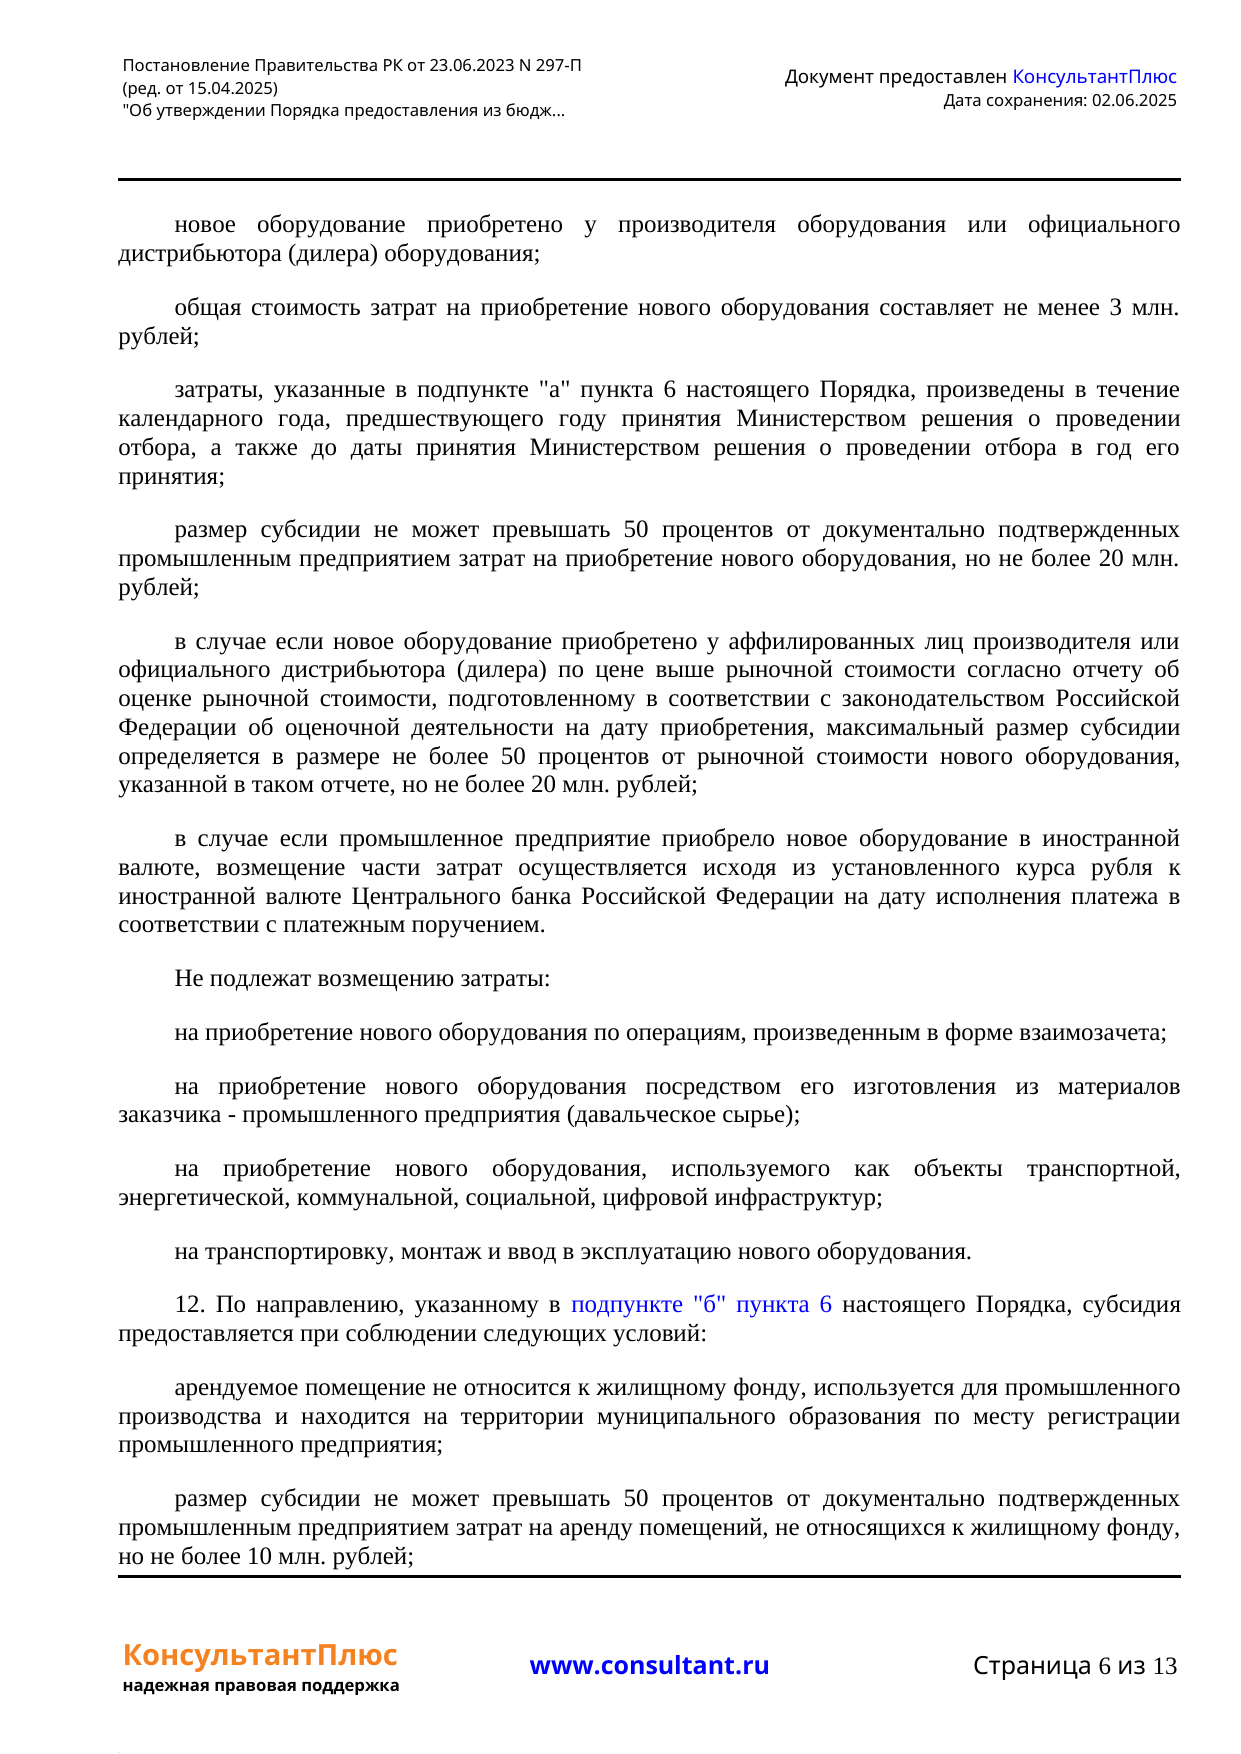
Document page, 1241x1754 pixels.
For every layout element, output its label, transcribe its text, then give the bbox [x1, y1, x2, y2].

text размер субсидии не может превышать 50 процентов от документально подтвержденных промышленным предприятием затрат на аренду помещений, не относящихся к жилищному фонду, но не более 10 млн. рублей; [118, 1483, 1181, 1569]
text затраты, указанные в подпункте "а" пункта 6 настоящего Порядка, произведены в течение календарного года, предшествующего году принятия Министерством решения о проведении отбора, а также до даты принятия Министерством решения о проведении отбора в год его принятия; [118, 374, 1181, 489]
text в случае если промышленное предприятие приобрело новое оборудование в иностранной валюте, возмещение части затрат осуществляется исходя из установленного курса рубля к иностранной валюте Центрального банка Российской Федерации на дату исполнения платежа в соответствии с платежным поручением. [118, 823, 1181, 938]
text на приобретение нового оборудования, используемого как объекты транспортной, энергетической, коммунальной, социальной, цифровой инфраструктур; [118, 1153, 1181, 1211]
text Не подлежат возмещению затраты: [118, 963, 1181, 992]
text в случае если новое оборудование приобретено у аффилированных лиц производителя или официального дистрибьютора (дилера) по цене выше рыночной стоимости согласно отчету об оценке рыночной стоимости, подготовленному в соответствии с законодательством Российской Федерации об оценочной деятельности на дату приобретения, максимальный размер субсидии определяется в размере не более 50 процентов от рыночной стоимости нового оборудования, указанной в таком отчете, но не более 20 млн. рублей; [118, 626, 1181, 798]
text арендуемое помещение не относится к жилищному фонду, используется для промышленного производства и находится на территории муниципального образования по месту регистрации промышленного предприятия; [118, 1372, 1181, 1458]
text на транспортировку, монтаж и ввод в эксплуатацию нового оборудования. [118, 1236, 1181, 1264]
text на приобретение нового оборудования посредством его изготовления из материалов заказчика - промышленного предприятия (давальческое сырье); [118, 1071, 1181, 1128]
text 12. По направлению, указанному в подпункте "б" пункта 6 настоящего Порядка, субсидия предоставляется при соблюдении следующих условий: [118, 1289, 1181, 1347]
text размер субсидии не может превышать 50 процентов от документально подтвержденных промышленным предприятием затрат на приобретение нового оборудования, но не более 20 млн. рублей; [118, 514, 1181, 601]
text новое оборудование приобретено у производителя оборудования или официального дистрибьютора (дилера) оборудования; [118, 209, 1181, 267]
text на приобретение нового оборудования по операциям, произведенным в форме взаимозачета; [118, 1017, 1181, 1046]
text общая стоимость затрат на приобретение нового оборудования составляет не менее 3 млн. рублей; [118, 292, 1181, 349]
